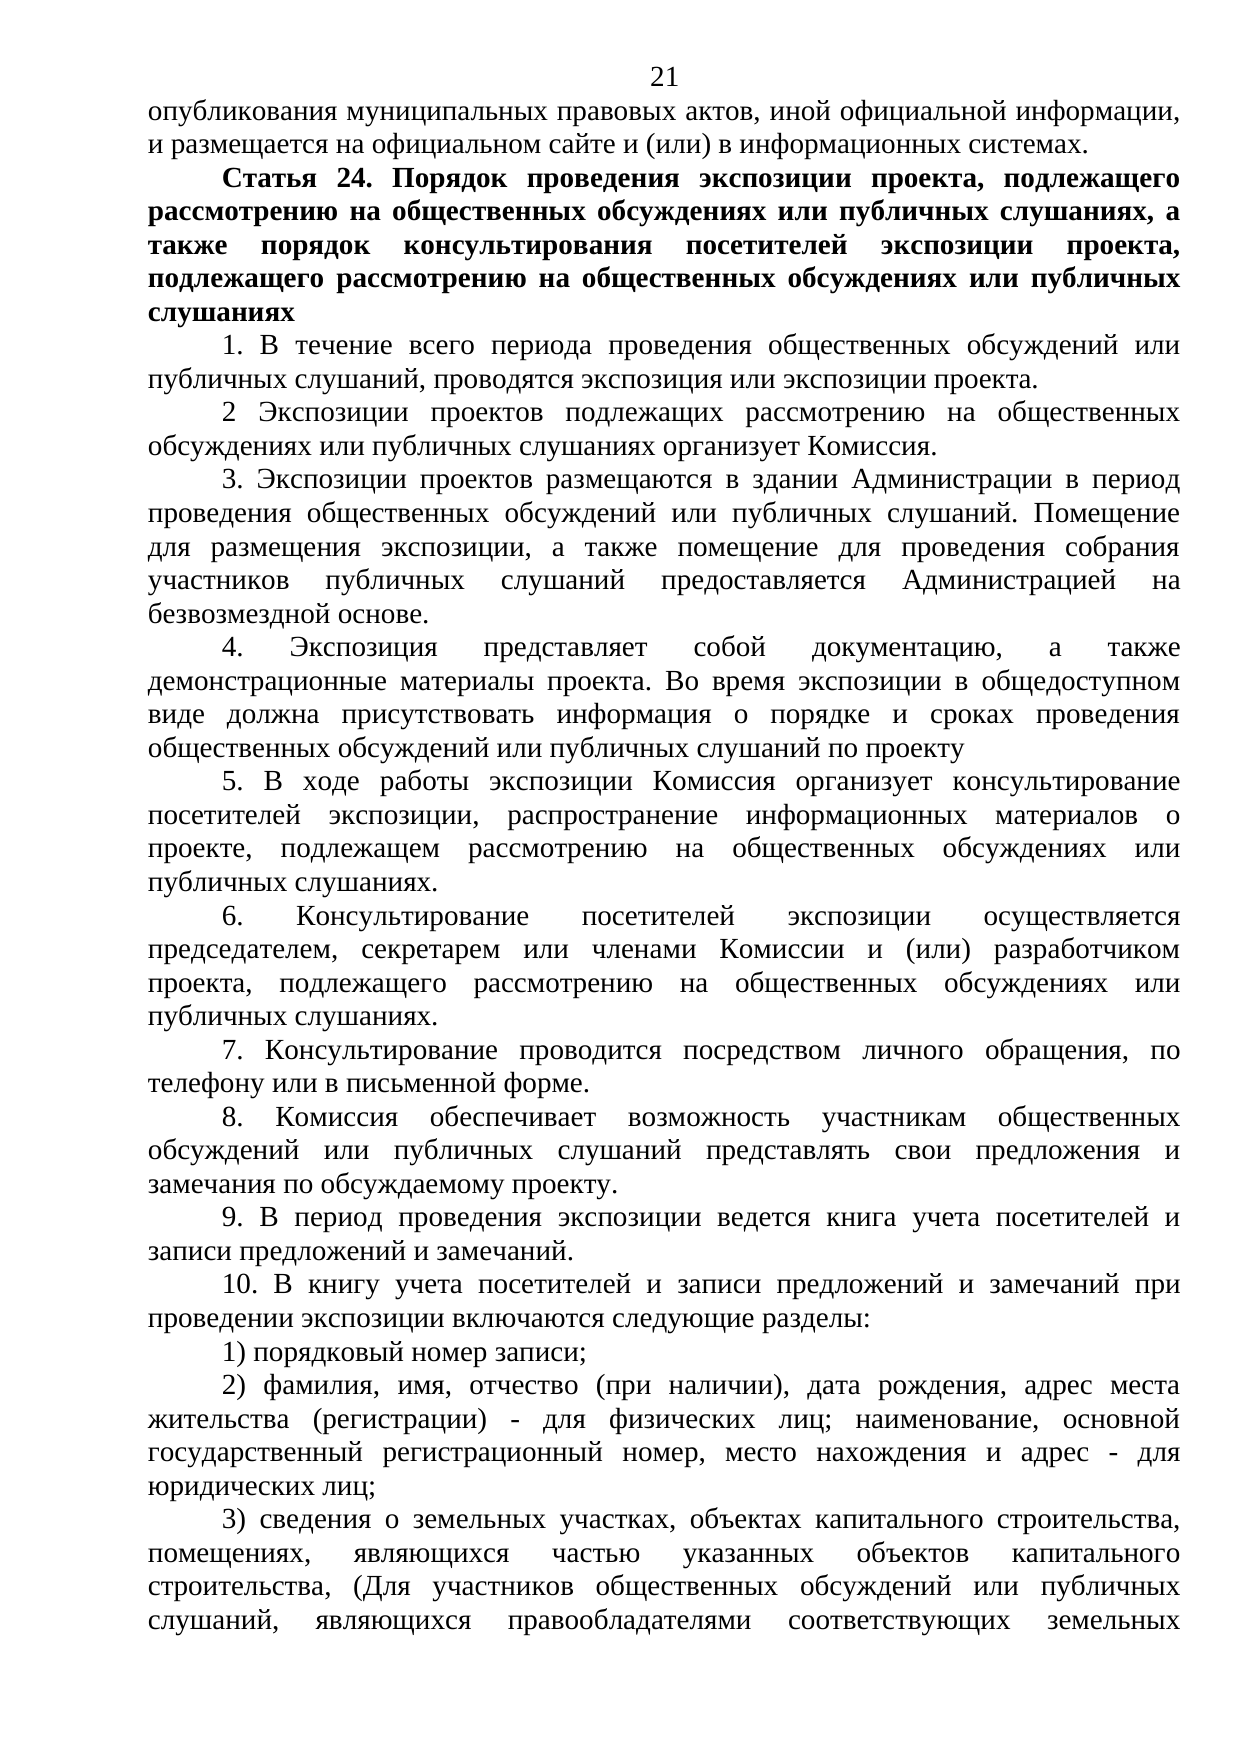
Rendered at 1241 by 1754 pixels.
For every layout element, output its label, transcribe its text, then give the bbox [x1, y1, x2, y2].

text 6. Консультирование посетителей экспозиции осуществляется председателем, секретарем или членами Комиссии и (или) разработчиком проекта, подлежащего рассмотрению на общественных обсуждениях или публичных слушаниях. [148, 898, 1181, 1032]
text Статья 24. Порядок проведения экспозиции проекта, подлежащего рассмотрению на общественных обсуждениях или публичных слушаниях, а также порядок консультирования посетителей экспозиции проекта, подлежащего рассмотрению на общественных обсуждениях или публичных слушаниях [148, 160, 1181, 327]
text 1) порядковый номер записи; [148, 1334, 1181, 1367]
text 8. Комиссия обеспечивает возможность участникам общественных обсуждений или публичных слушаний представлять свои предложения и замечания по обсуждаемому проекту. [148, 1099, 1181, 1199]
text 10. В книгу учета посетителей и записи предложений и замечаний при проведении экспозиции включаются следующие разделы: [148, 1267, 1181, 1334]
text 4. Экспозиция представляет собой документацию, а также демонстрационные материалы проекта. Во время экспозиции в общедоступном виде должна присутствовать информация о порядке и сроках проведения общественных обсуждений или публичных слушаний по проекту [148, 629, 1181, 763]
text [148, 93, 1181, 160]
text 1. В течение всего периода проведения общественных обсуждений или публичных слушаний, проводятся экспозиция или экспозиции проекта. [148, 327, 1181, 394]
text 5. В ходе работы экспозиции Комиссия организует консультирование посетителей экспозиции, распространение информационных материалов о проекте, подлежащем рассмотрению на общественных обсуждениях или публичных слушаниях. [148, 763, 1181, 898]
text 9. В период проведения экспозиции ведется книга учета посетителей и записи предложений и замечаний. [148, 1199, 1181, 1267]
text 2) фамилия, имя, отчество (при наличии), дата рождения, адрес места жительства (регистрации) - для физических лиц; наименование, основной государственный регистрационный номер, место нахождения и адрес - для юридических лиц; [148, 1367, 1181, 1501]
text 7. Консультирование проводится посредством личного обращения, по телефону или в письменной форме. [148, 1032, 1181, 1099]
text 2 Экспозиции проектов подлежащих рассмотрению на общественных обсуждениях или публичных слушаниях организует Комиссия. [148, 394, 1181, 462]
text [148, 1501, 1181, 1636]
text 3. Экспозиции проектов размещаются в здании Администрации в период проведения общественных обсуждений или публичных слушаний. Помещение для размещения экспозиции, а также помещение для проведения собрания участников публичных слушаний предоставляется Администрацией на безвозмездной основе. [148, 462, 1181, 629]
